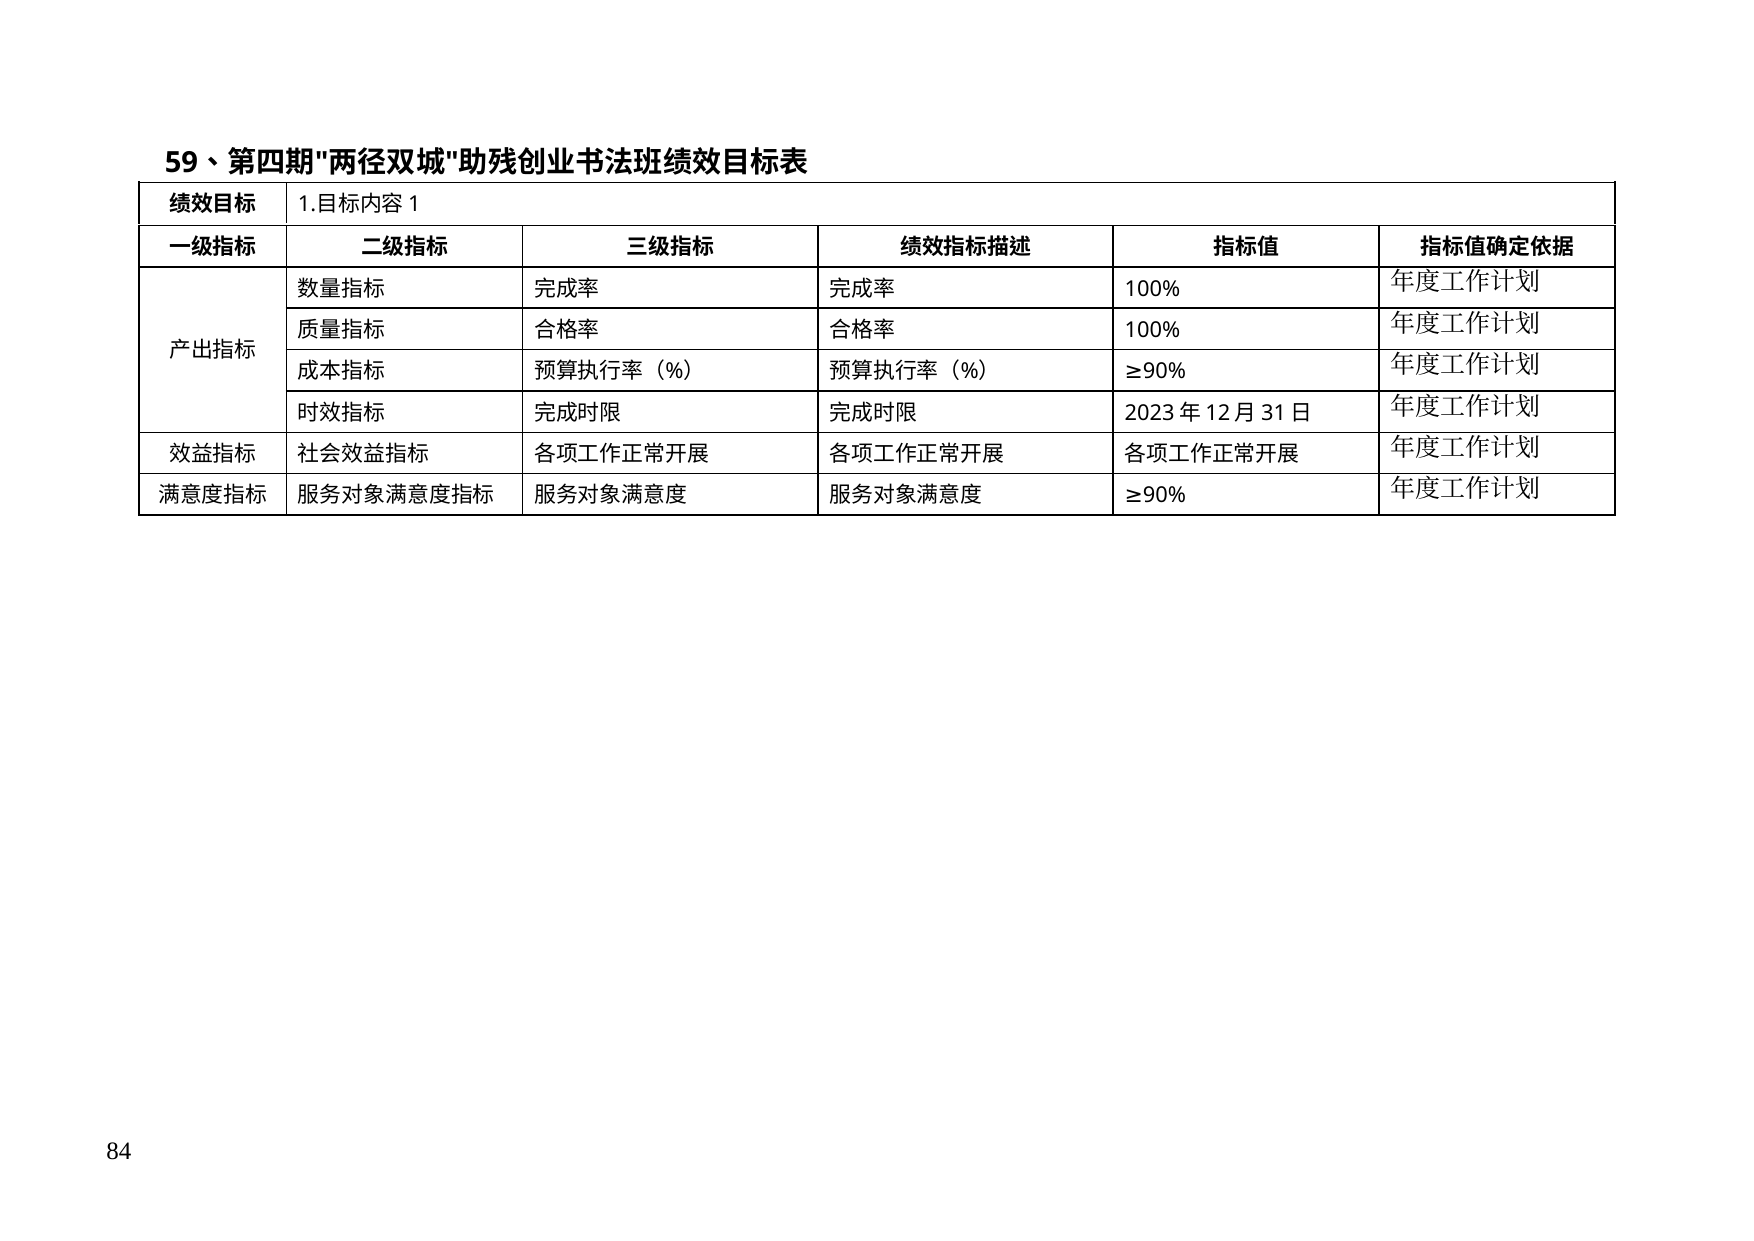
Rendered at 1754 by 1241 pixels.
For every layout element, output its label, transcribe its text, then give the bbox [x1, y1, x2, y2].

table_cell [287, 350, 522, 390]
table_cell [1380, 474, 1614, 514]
text 59、第四期"两径双城"助残创业书法班绩效目标表 [106, 142, 1648, 181]
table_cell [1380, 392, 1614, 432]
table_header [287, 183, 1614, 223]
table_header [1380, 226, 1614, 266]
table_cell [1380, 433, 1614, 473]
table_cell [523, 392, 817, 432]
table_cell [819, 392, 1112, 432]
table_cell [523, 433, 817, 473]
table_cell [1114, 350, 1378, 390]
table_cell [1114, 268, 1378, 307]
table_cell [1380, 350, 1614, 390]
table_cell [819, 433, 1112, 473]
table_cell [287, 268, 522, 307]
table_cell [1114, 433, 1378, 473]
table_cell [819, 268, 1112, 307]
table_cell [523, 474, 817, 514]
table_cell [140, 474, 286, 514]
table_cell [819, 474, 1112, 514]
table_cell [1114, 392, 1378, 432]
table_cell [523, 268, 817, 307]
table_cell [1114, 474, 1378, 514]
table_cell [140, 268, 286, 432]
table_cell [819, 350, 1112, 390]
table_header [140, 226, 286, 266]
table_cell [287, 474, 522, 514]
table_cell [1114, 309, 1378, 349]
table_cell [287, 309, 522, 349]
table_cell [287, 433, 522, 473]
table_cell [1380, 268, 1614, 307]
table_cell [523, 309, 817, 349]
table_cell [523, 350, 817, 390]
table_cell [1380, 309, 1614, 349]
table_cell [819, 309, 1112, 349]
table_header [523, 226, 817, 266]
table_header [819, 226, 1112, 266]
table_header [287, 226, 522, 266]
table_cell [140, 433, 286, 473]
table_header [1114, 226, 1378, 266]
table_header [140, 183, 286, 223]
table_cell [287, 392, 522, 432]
